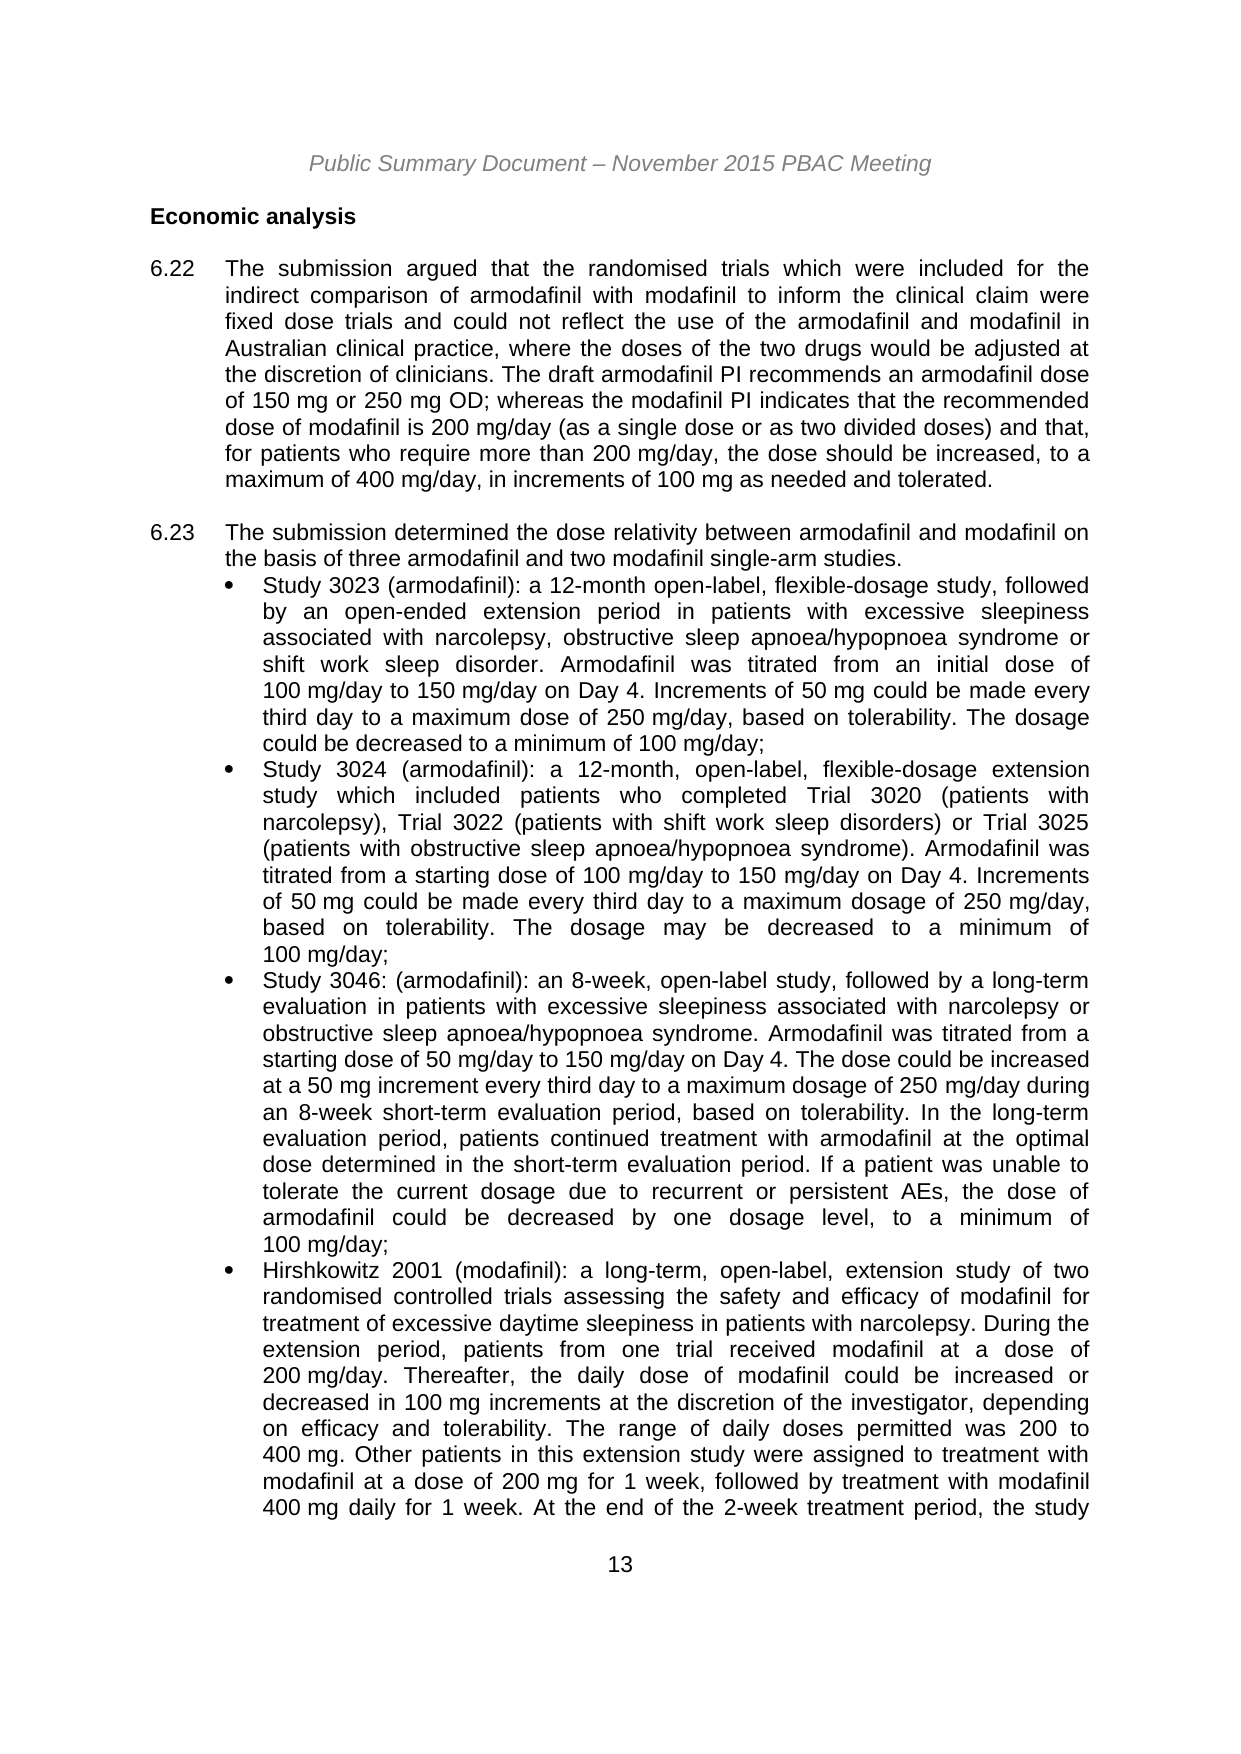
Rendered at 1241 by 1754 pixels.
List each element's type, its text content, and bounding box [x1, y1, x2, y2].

list The submission determined the dose relativity between armodafinil and modafinil on the basis of three armodafinil and two modafinil single-arm studies. [150, 519, 1090, 572]
subtitle Economic analysis [150, 203, 1090, 229]
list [225, 1257, 1090, 1520]
list Study 3046: (armodafinil): an 8-week, open-label study, followed by a long-term evaluation in patients with excessive sleepiness associated with narcolepsy or obstructive sleep apnoea/hypopnoea syndrome. Armodafinil was titrated from a starting dose of 50 mg/day to 150 mg/day on Day 4. The dose could be increased at a 50 mg increment every third day to a maximum dosage of 250 mg/day during an 8-week short-term evaluation period, based on tolerability. In the long-term evaluation period, patients continued treatment with armodafinil at the optimal dose determined in the short-term evaluation period. If a patient was unable to tolerate the current dosage due to recurrent or persistent AEs, the dose of armodafinil could be decreased by one dosage level, to a minimum of 100 mg/day; [225, 967, 1090, 1257]
list The submission argued that the randomised trials which were included for the indirect comparison of armodafinil with modafinil to inform the clinical claim were fixed dose trials and could not reflect the use of the armodafinil and modafinil in Australian clinical practice, where the doses of the two drugs would be adjusted at the discretion of clinicians. The draft armodafinil PI recommends an armodafinil dose of 150 mg or 250 mg OD; whereas the modafinil PI indicates that the recommended dose of modafinil is 200 mg/day (as a single dose or as two divided doses) and that, for patients who require more than 200 mg/day, the dose should be increased, to a maximum of 400 mg/day, in increments of 100 mg as needed and tolerated. [150, 255, 1090, 493]
list Study 3023 (armodafinil): a 12-month open-label, flexible-dosage study, followed by an open-ended extension period in patients with excessive sleepiness associated with narcolepsy, obstructive sleep apnoea/hypopnoea syndrome or shift work sleep disorder. Armodafinil was titrated from an initial dose of 100 mg/day to 150 mg/day on Day 4. Increments of 50 mg could be made every third day to a maximum dose of 250 mg/day, based on tolerability. The dosage could be decreased to a minimum of 100 mg/day; [225, 572, 1090, 756]
list Study 3024 (armodafinil): a 12-month, open-label, flexible-dosage extension study which included patients who completed Trial 3020 (patients with narcolepsy), Trial 3022 (patients with shift work sleep disorders) or Trial 3025 (patients with obstructive sleep apnoea/hypopnoea syndrome). Armodafinil was titrated from a starting dose of 100 mg/day to 150 mg/day on Day 4. Increments of 50 mg could be made every third day to a maximum dosage of 250 mg/day, based on tolerability. The dosage may be decreased to a minimum of 100 mg/day; [225, 756, 1090, 967]
